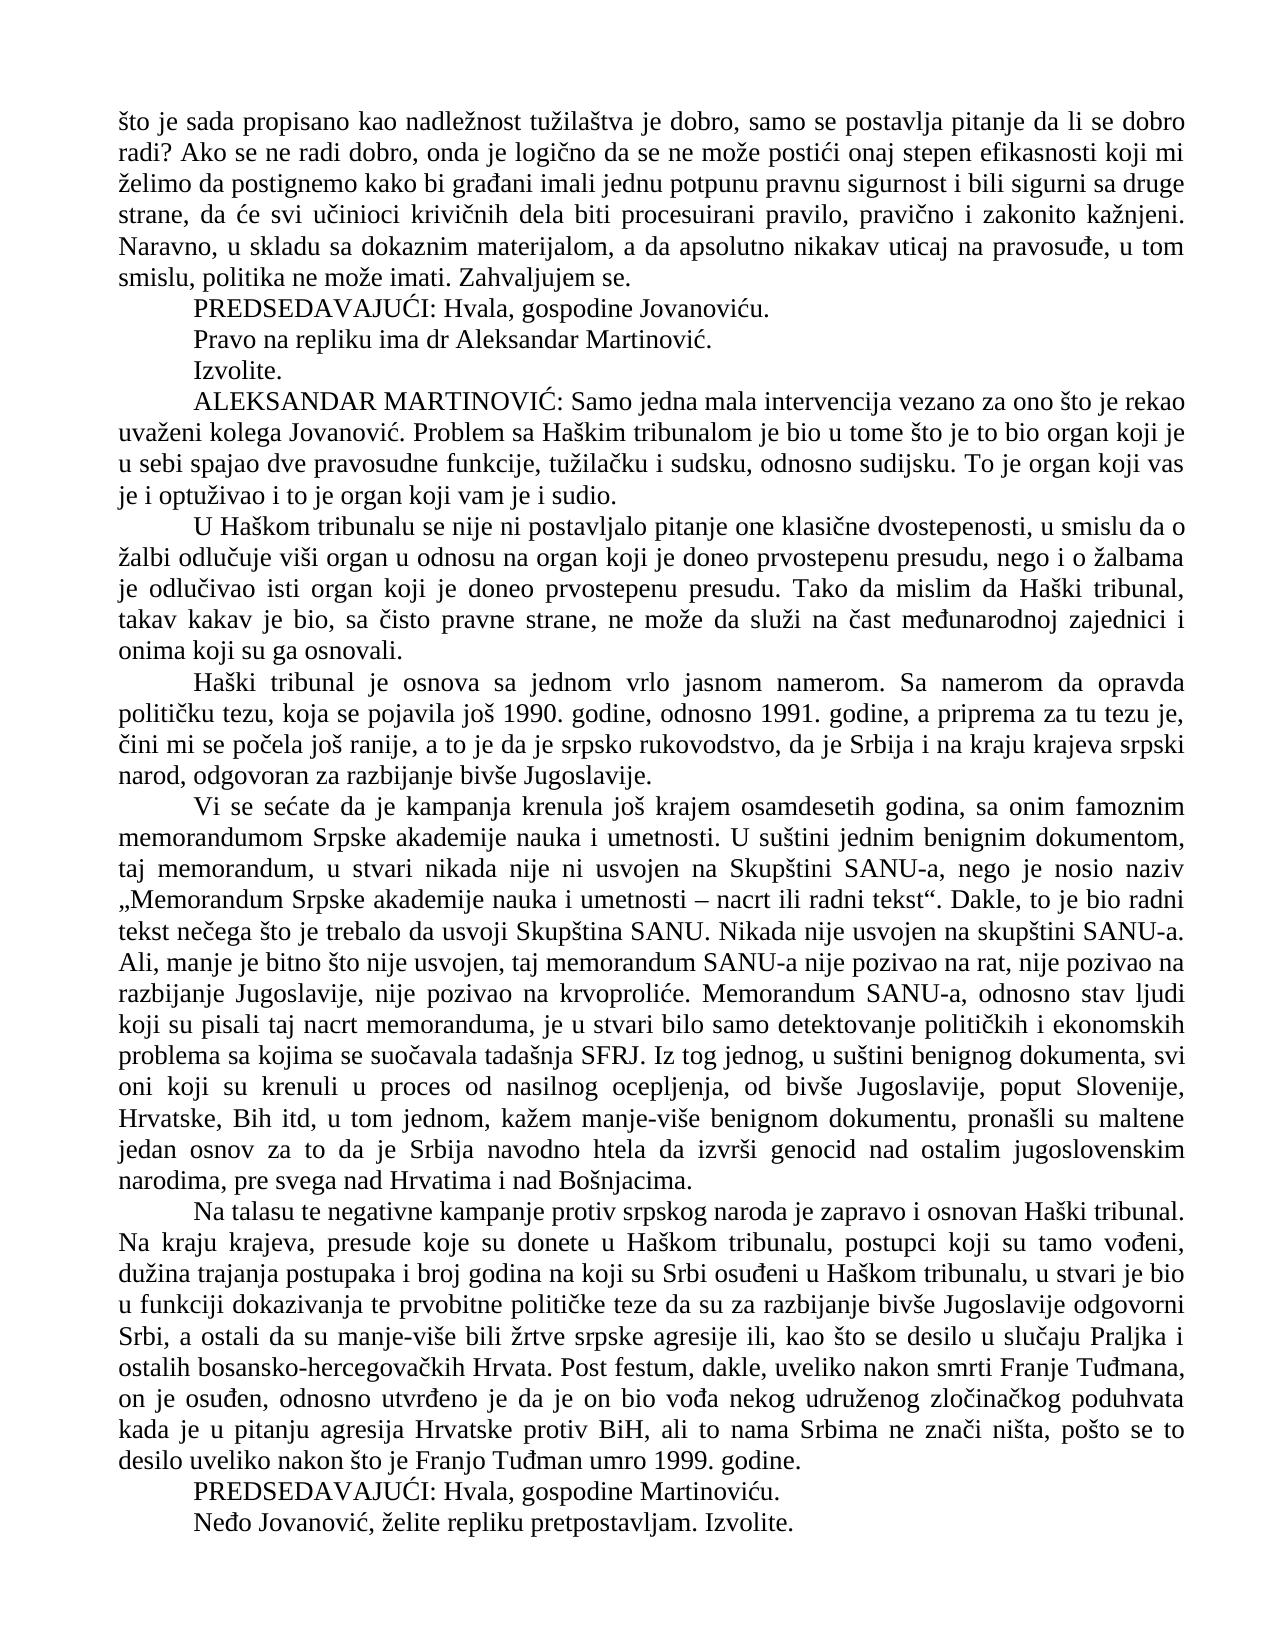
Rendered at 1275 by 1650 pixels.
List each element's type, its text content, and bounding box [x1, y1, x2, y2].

text U Haškom tribunalu se nije ni postavljalo pitanje one klasične dvostepenosti, u smislu da o žalbi odlučuje viši organ u odnosu na organ koji je doneo prvostepenu presudu, nego i o žalbama je odlučivao isti organ koji je doneo prvostepenu presudu. Tako da mislim da Haški tribunal, takav kakav je bio, sa čisto pravne strane, ne može da služi na čast međunarodnoj zajednici i onima koji su ga osnovali. [118, 510, 1186, 666]
text Haški tribunal je osnova sa jednom vrlo jasnom namerom. Sa namerom da opravda političku tezu, koja se pojavila još 1990. godine, odnosno 1991. godine, a priprema za tu tezu je, čini mi se počela još ranije, a to je da je srpsko rukovodstvo, da je Srbija i na kraju krajeva srpski narod, odgovoran za razbijanje bivše Jugoslavije. [118, 666, 1186, 790]
text Na talasu te negativne kampanje protiv srpskog naroda je zapravo i osnovan Haški tribunal. Na kraju krajeva, presude koje su donete u Haškom tribunalu, postupci koji su tamo vođeni, dužina trajanja postupaka i broj godina na koji su Srbi osuđeni u Haškom tribunalu, u stvari je bio u funkciji dokazivanja te prvobitne političke teze da su za razbijanje bivše Jugoslavije odgovorni Srbi, a ostali da su manje-više bili žrtve srpske agresije ili, kao što se desilo u slučaju Praljka i ostalih bosansko-hercegovačkih Hrvata. Post festum, dakle, uveliko nakon smrti Franje Tuđmana, on je osuđen, odnosno utvrđeno je da je on bio vođa nekog udruženog zločinačkog poduhvata kada je u pitanju agresija Hrvatske protiv BiH, ali to nama Srbima ne znači ništa, pošto se to desilo uveliko nakon što je Franjo Tuđman umro 1999. godine. [118, 1195, 1186, 1475]
text Pravo na repliku ima dr Aleksandar Martinović. [118, 323, 1186, 354]
text PREDSEDAVAJUĆI: Hvala, gospodine Martinoviću. [118, 1475, 1186, 1507]
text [118, 105, 1186, 292]
text Vi se sećate da je kampanja krenula još krajem osamdesetih godina, sa onim famoznim memorandumom Srpske akademije nauka i umetnosti. U suštini jednim benignim dokumentom, taj memorandum, u stvari nikada nije ni usvojen na Skupštini SANU-a, nego je nosio naziv „Memorandum Srpske akademije nauka i umetnosti – nacrt ili radni tekst“. Dakle, to je bio radni tekst nečega što je trebalo da usvoji Skupština SANU. Nikada nije usvojen na skupštini SANU-a. Ali, manje je bitno što nije usvojen, taj memorandum SANU-a nije pozivao na rat, nije pozivao na razbijanje Jugoslavije, nije pozivao na krvoproliće. Memorandum SANU-a, odnosno stav ljudi koji su pisali taj nacrt memoranduma, je u stvari bilo samo detektovanje političkih i ekonomskih problema sa kojima se suočavala tadašnja SFRJ. Iz tog jednog, u suštini benignog dokumenta, svi oni koji su krenuli u proces od nasilnog ocepljenja, od bivše Jugoslavije, poput Slovenije, Hrvatske, Bih itd, u tom jednom, kažem manje-više benignom dokumentu, pronašli su maltene jedan osnov za to da je Srbija navodno htela da izvrši genocid nad ostalim jugoslovenskim narodima, pre svega nad Hrvatima i nad Bošnjacima. [118, 790, 1186, 1195]
text Izvolite. [118, 354, 1186, 385]
text ALEKSANDAR MARTINOVIĆ: Samo jedna mala intervencija vezano za ono što je rekao uvaženi kolega Jovanović. Problem sa Haškim tribunalom je bio u tome što je to bio organ koji je u sebi spajao dve pravosudne funkcije, tužilačku i sudsku, odnosno sudijsku. To je organ koji vas je i optuživao i to je organ koji vam je i sudio. [118, 385, 1186, 510]
text PREDSEDAVAJUĆI: Hvala, gospodine Jovanoviću. [118, 292, 1186, 323]
text Neđo Jovanović, želite repliku pretpostavljam. Izvolite. [118, 1507, 1186, 1538]
